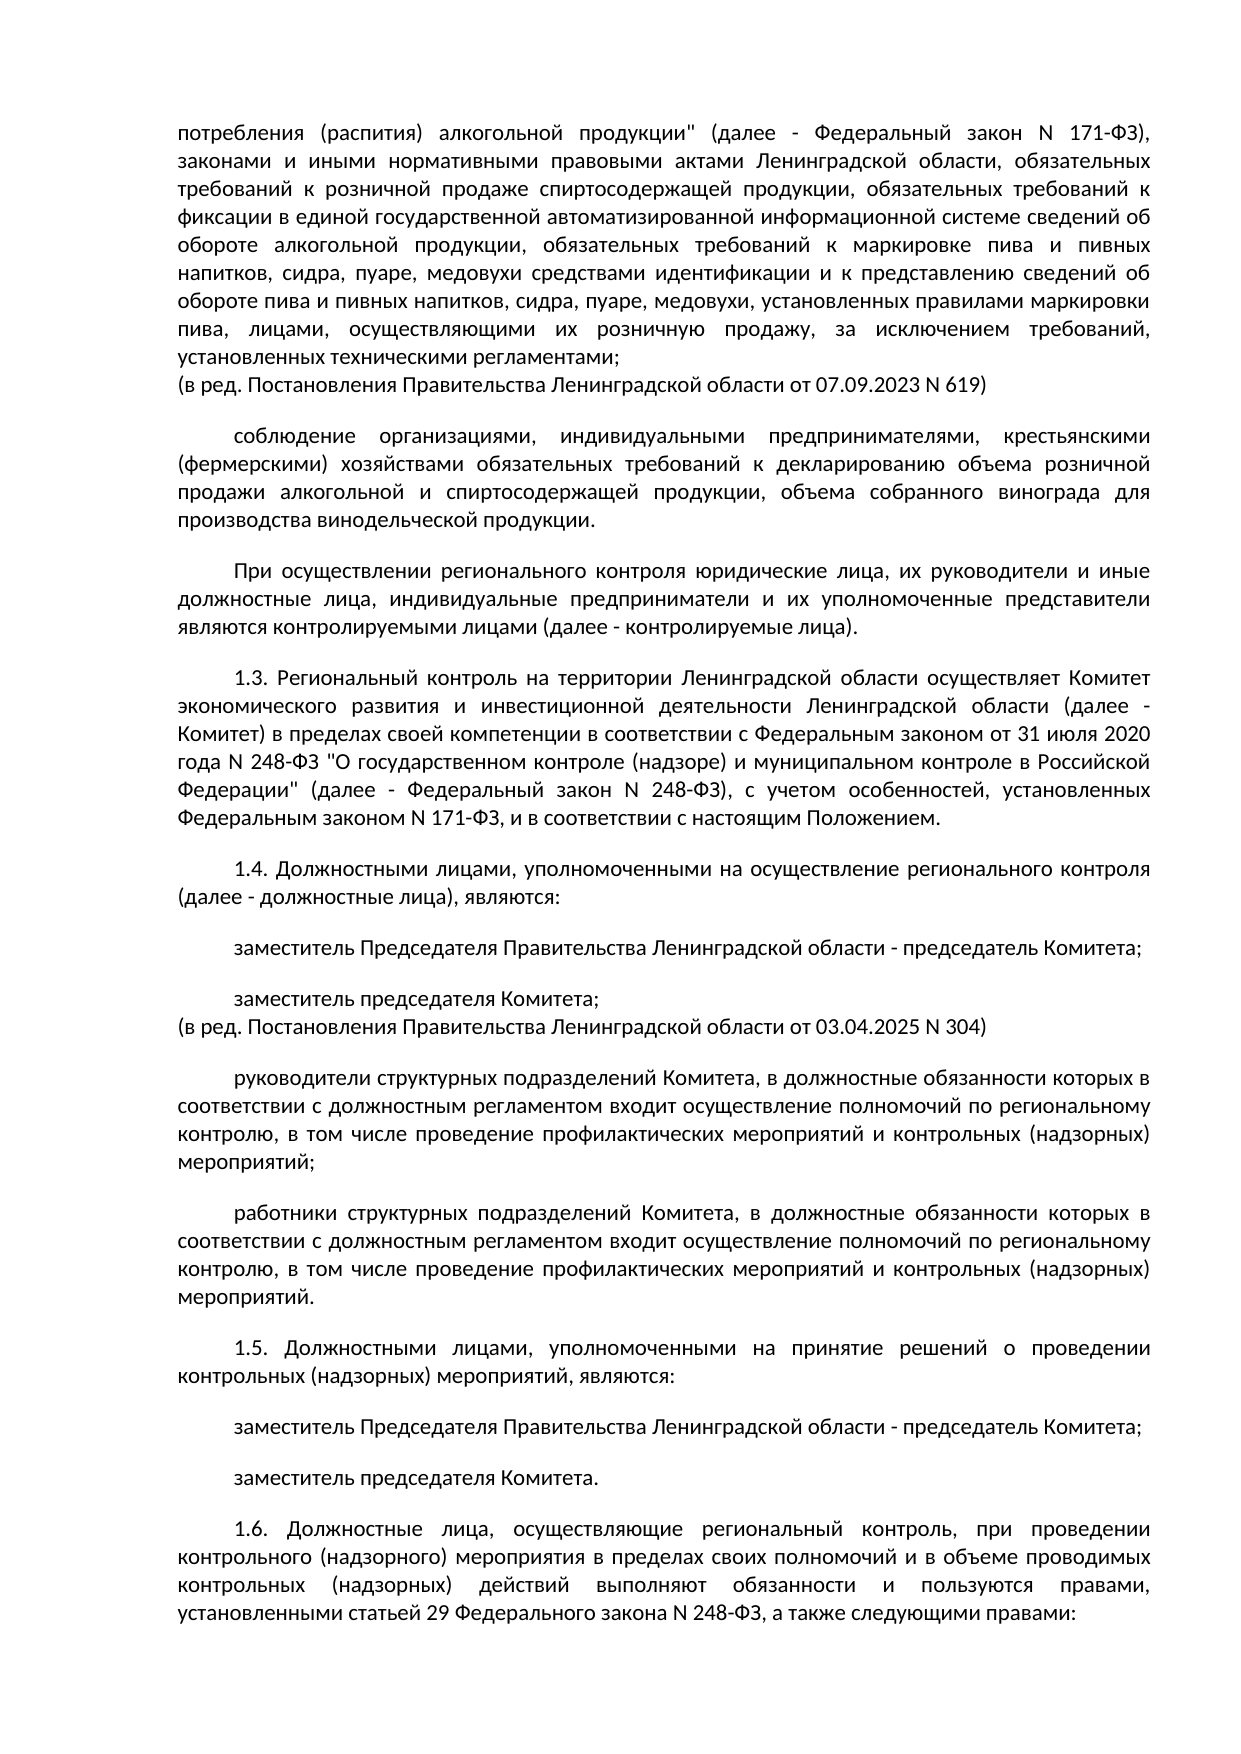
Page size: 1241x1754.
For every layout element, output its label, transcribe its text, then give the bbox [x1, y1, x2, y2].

text руководители структурных подразделений Комитета, в должностные обязанности которых в соответствии с должностным регламентом входит осуществление полномочий по региональному контролю, в том числе проведение профилактических мероприятий и контрольных (надзорных) мероприятий; [177, 1063, 1152, 1175]
text 1.4. Должностными лицами, уполномоченными на осуществление регионального контроля (далее - должностные лица), являются: [177, 854, 1152, 910]
text заместитель Председателя Правительства Ленинградской области - председатель Комитета; [177, 933, 1152, 961]
text заместитель председателя Комитета. [177, 1463, 1152, 1491]
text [177, 118, 1152, 370]
text 1.3. Региональный контроль на территории Ленинградской области осуществляет Комитет экономического развития и инвестиционной деятельности Ленинградской области (далее - Комитет) в пределах своей компетенции в соответствии с Федеральным законом от 31 июля 2020 года N 248-ФЗ "О государственном контроле (надзоре) и муниципальном контроле в Российской Федерации" (далее - Федеральный закон N 248-ФЗ), с учетом особенностей, установленных Федеральным законом N 171-ФЗ, и в соответствии с настоящим Положением. [177, 663, 1152, 831]
text 1.5. Должностными лицами, уполномоченными на принятие решений о проведении контрольных (надзорных) мероприятий, являются: [177, 1333, 1152, 1389]
text заместитель Председателя Правительства Ленинградской области - председатель Комитета; [177, 1412, 1152, 1440]
text (в ред. Постановления Правительства Ленинградской области от 03.04.2025 N 304) [177, 1012, 1152, 1040]
text При осуществлении регионального контроля юридические лица, их руководители и иные должностные лица, индивидуальные предприниматели и их уполномоченные представители являются контролируемыми лицами (далее - контролируемые лица). [177, 556, 1152, 640]
text (в ред. Постановления Правительства Ленинградской области от 07.09.2023 N 619) [177, 370, 1152, 398]
text 1.6. Должностные лица, осуществляющие региональный контроль, при проведении контрольного (надзорного) мероприятия в пределах своих полномочий и в объеме проводимых контрольных (надзорных) действий выполняют обязанности и пользуются правами, установленными статьей 29 Федерального закона N 248-ФЗ, а также следующими правами: [177, 1514, 1152, 1626]
text соблюдение организациями, индивидуальными предпринимателями, крестьянскими (фермерскими) хозяйствами обязательных требований к декларированию объема розничной продажи алкогольной и спиртосодержащей продукции, объема собранного винограда для производства винодельческой продукции. [177, 421, 1152, 533]
text заместитель председателя Комитета; [177, 984, 1152, 1012]
text работники структурных подразделений Комитета, в должностные обязанности которых в соответствии с должностным регламентом входит осуществление полномочий по региональному контролю, в том числе проведение профилактических мероприятий и контрольных (надзорных) мероприятий. [177, 1198, 1152, 1310]
